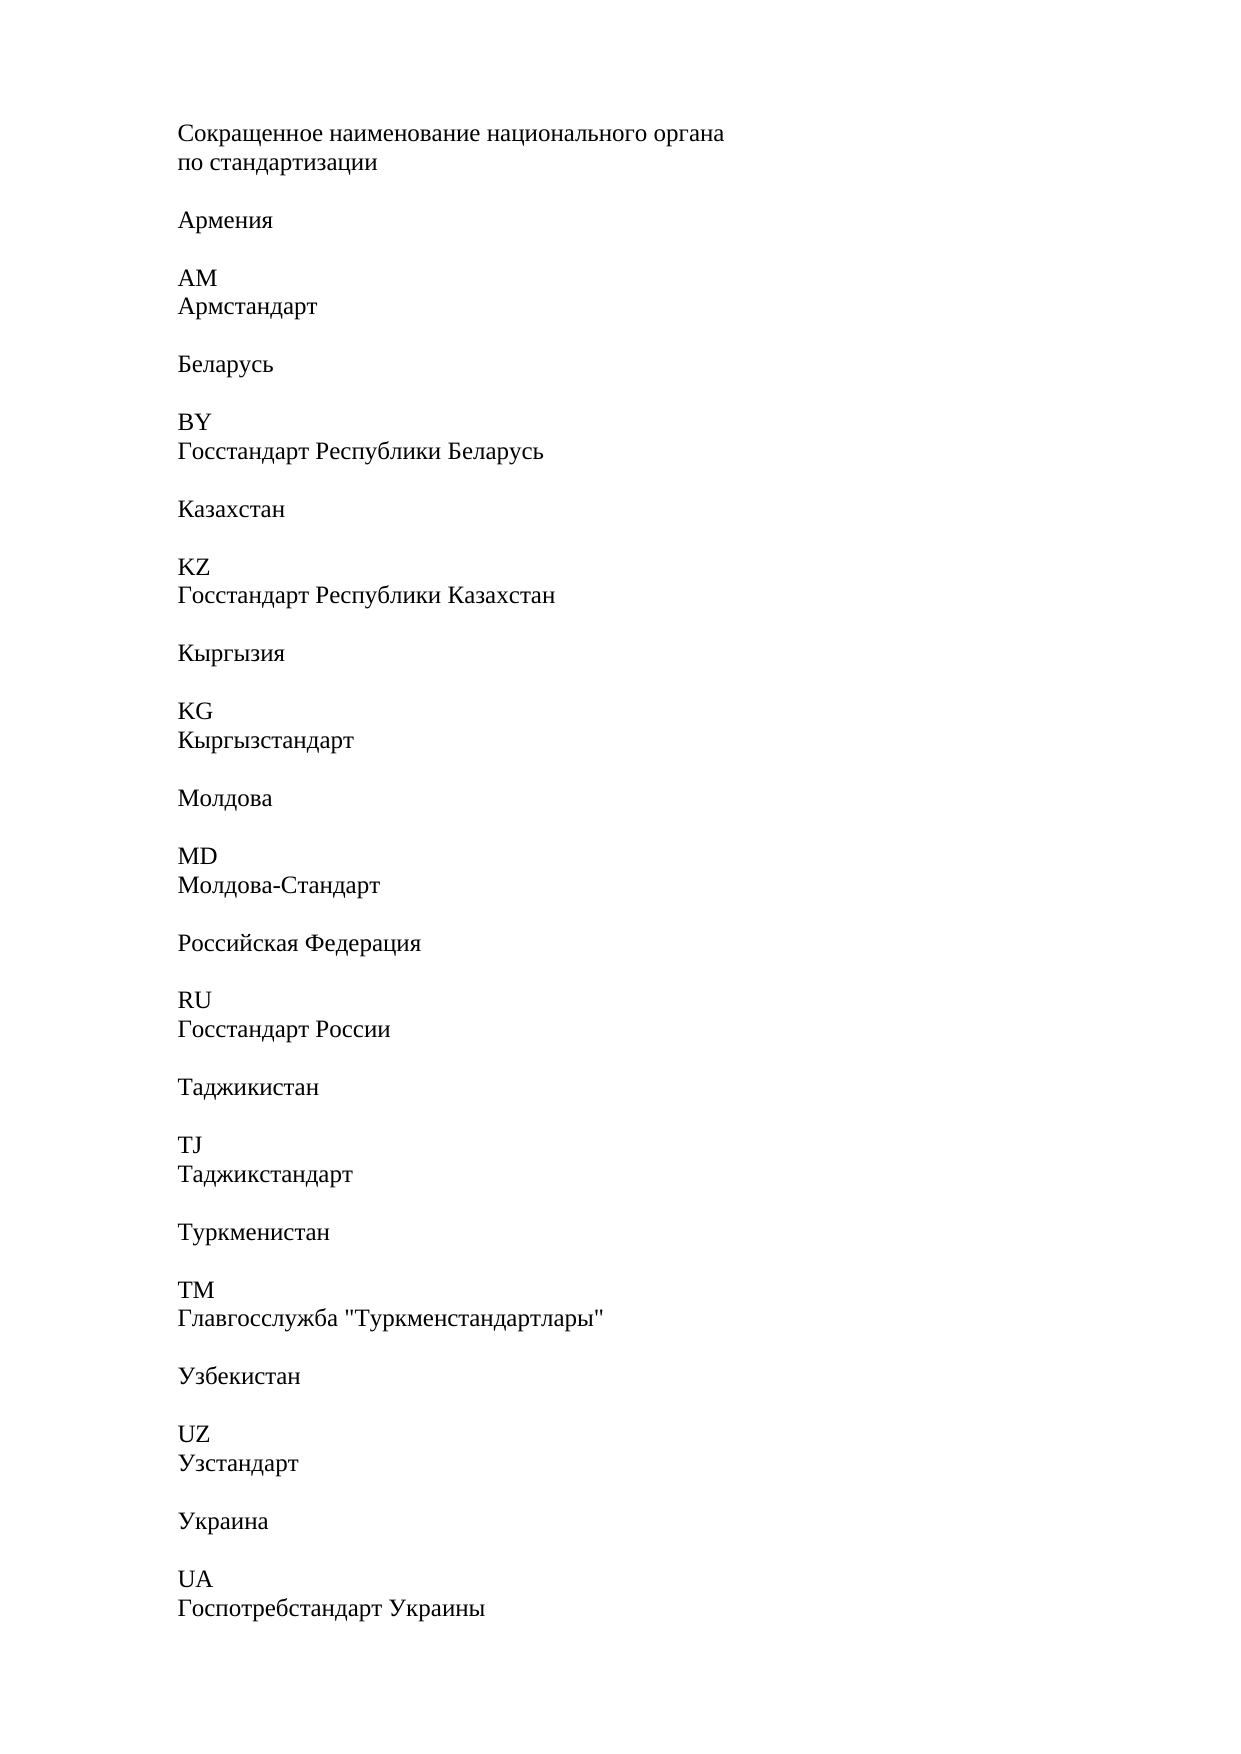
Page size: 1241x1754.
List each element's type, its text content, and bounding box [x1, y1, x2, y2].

text Молдова [177, 783, 1152, 812]
text Украина [177, 1506, 1152, 1535]
text UZ Узстандарт [177, 1419, 1152, 1477]
text Беларусь [177, 349, 1152, 378]
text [177, 118, 1152, 176]
text KZ Госстандарт Республики Казахстан [177, 552, 1152, 609]
text MD Молдова-Стандарт [177, 841, 1152, 898]
text Узбекистан [177, 1361, 1152, 1390]
text Российская Федерация [177, 928, 1152, 956]
text Кыргызия [177, 638, 1152, 667]
text BY Госстандарт Республики Беларусь [177, 407, 1152, 465]
text KG Кыргызстандарт [177, 696, 1152, 754]
text TM Главгосслужба "Туркменстандартлары" [177, 1275, 1152, 1332]
text АМ Армстандарт [177, 263, 1152, 320]
text RU Госстандарт России [177, 986, 1152, 1043]
text TJ Таджикстандарт [177, 1130, 1152, 1188]
text Армения [177, 205, 1152, 233]
text Таджикистан [177, 1072, 1152, 1101]
text UA Госпотребстандарт Украины [177, 1564, 1152, 1621]
text Казахстан [177, 494, 1152, 523]
text Туркменистан [177, 1217, 1152, 1246]
